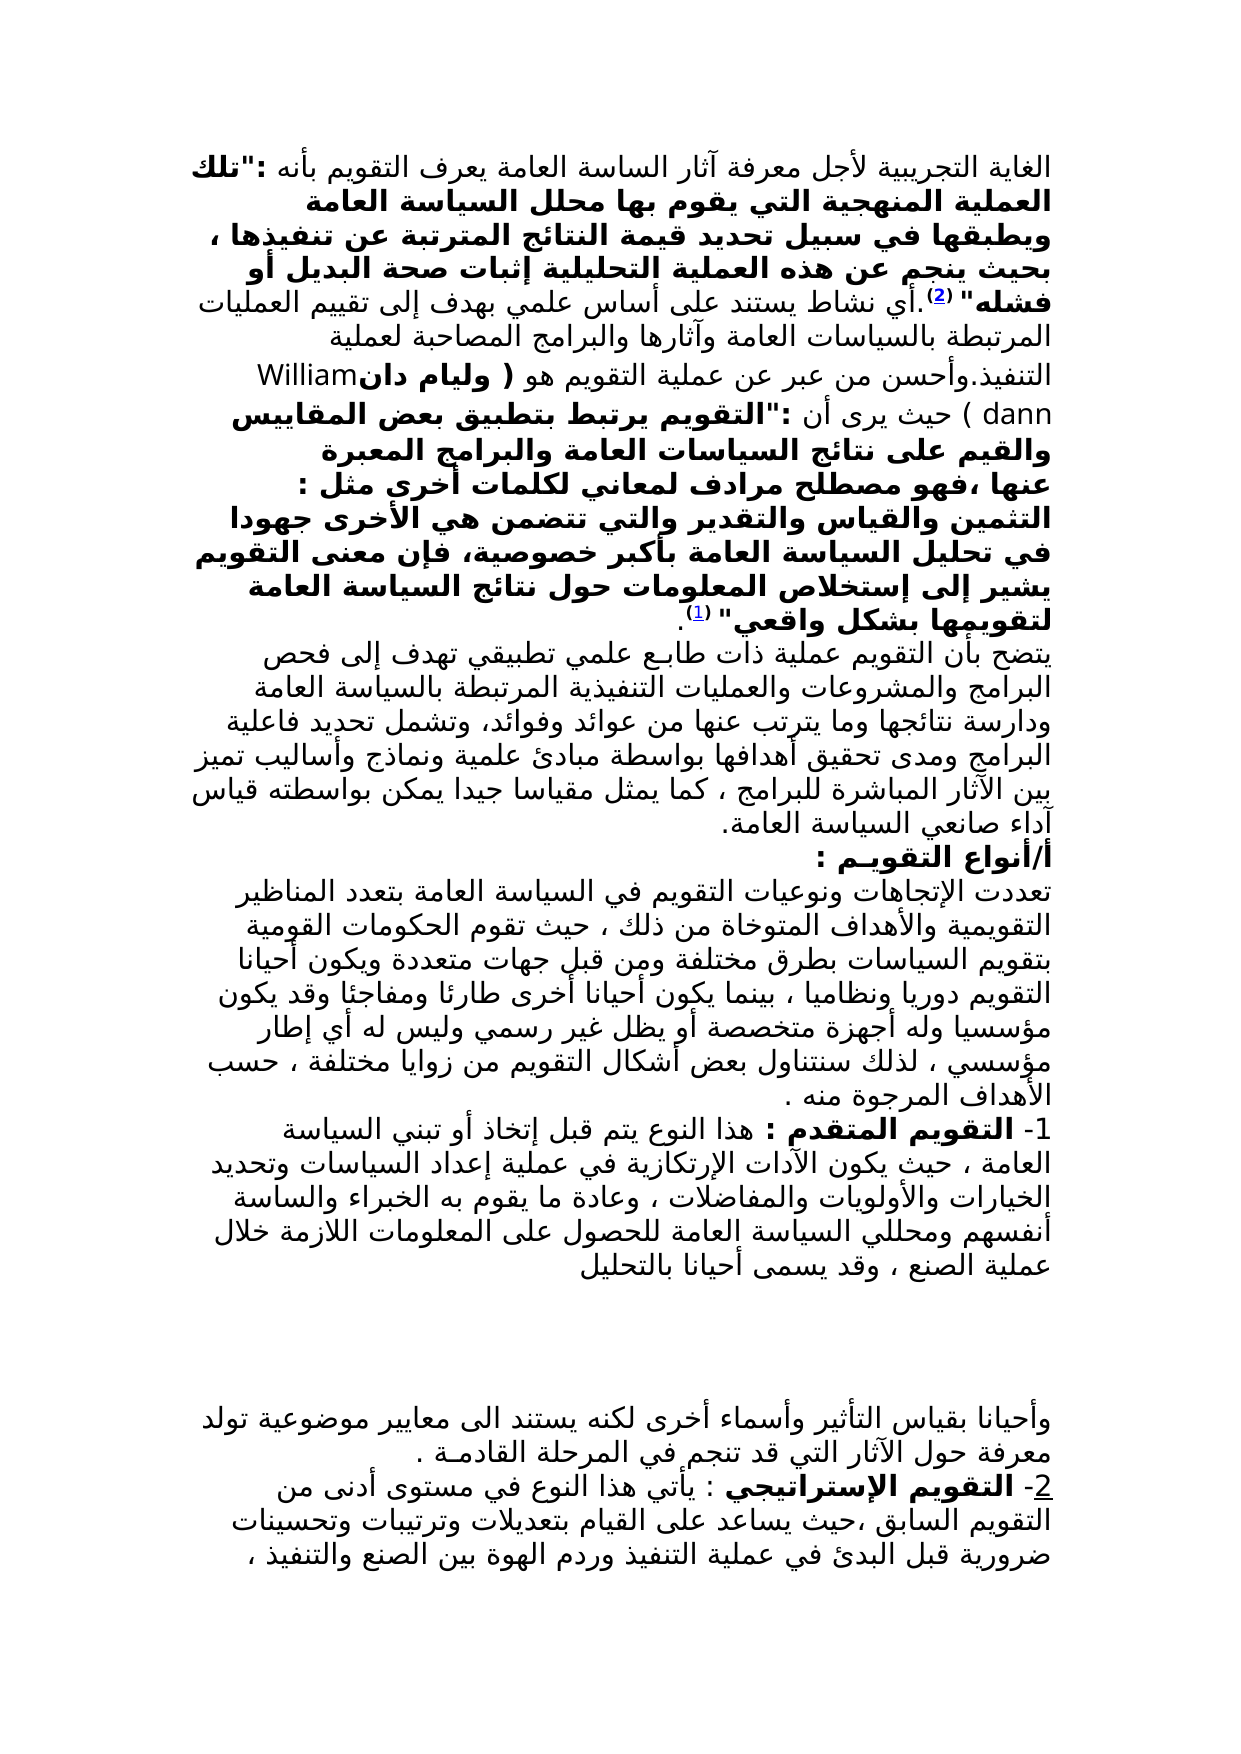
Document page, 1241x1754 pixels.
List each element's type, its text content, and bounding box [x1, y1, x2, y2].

text أ/أنواع التقويـم : [187, 841, 1053, 874]
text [187, 1469, 1053, 1571]
text 1- التقويم المتقدم : هذا النوع يتم قبل إتخاذ أو تبني السياسة العامة ، حيث يكون الآدات الإرتكازية في عملية إعداد السياسات وتحديد الخيارات والأولويات والمفاضلات ، وعادة ما يقوم به الخبراء والساسة أنفسهم ومحللي السياسة العامة للحصول على المعلومات اللازمة خلال عملية الصنع ، وقد يسمى أحيانا بالتحليل [187, 1112, 1053, 1282]
text يتضح بأن التقويم عملية ذات طابـع علمي تطبيقي تهدف إلى فحص البرامج والمشروعات والعمليات التنفيذية المرتبطة بالسياسة العامة ودارسة نتائجها وما يترتب عنها من عوائد وفوائد، وتشمل تحديد فاعلية البرامج ومدى تحقيق أهدافها بواسطة مبادئ علمية ونماذج وأساليب تميز بين الآثار المباشرة للبرامج ، كما يمثل مقياسا جيدا يمكن بواسطته قياس آداء صانعي السياسة العامة. [187, 637, 1053, 841]
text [187, 150, 1053, 637]
text تعددت الإتجاهات ونوعيات التقويم في السياسة العامة بتعدد المناظير التقويمية والأهداف المتوخاة من ذلك ، حيث تقوم الحكومات القومية بتقويم السياسات بطرق مختلفة ومن قبل جهات متعددة ويكون أحيانا التقويم دوريا ونظاميا ، بينما يكون أحيانا أخرى طارئا ومفاجئا وقد يكون مؤسسيا وله أجهزة متخصصة أو يظل غير رسمي وليس له أي إطار مؤسسي ، لذلك سنتناول بعض أشكال التقويم من زوايا مختلفة ، حسب الأهداف المرجوة منه . [187, 874, 1053, 1112]
text وأحيانا بقياس التأثير وأسماء أخرى لكنه يستند الى معايير موضوعية تولد معرفة حول الآثار التي قد تنجم في المرحلة القادمـة . [187, 1401, 1053, 1469]
